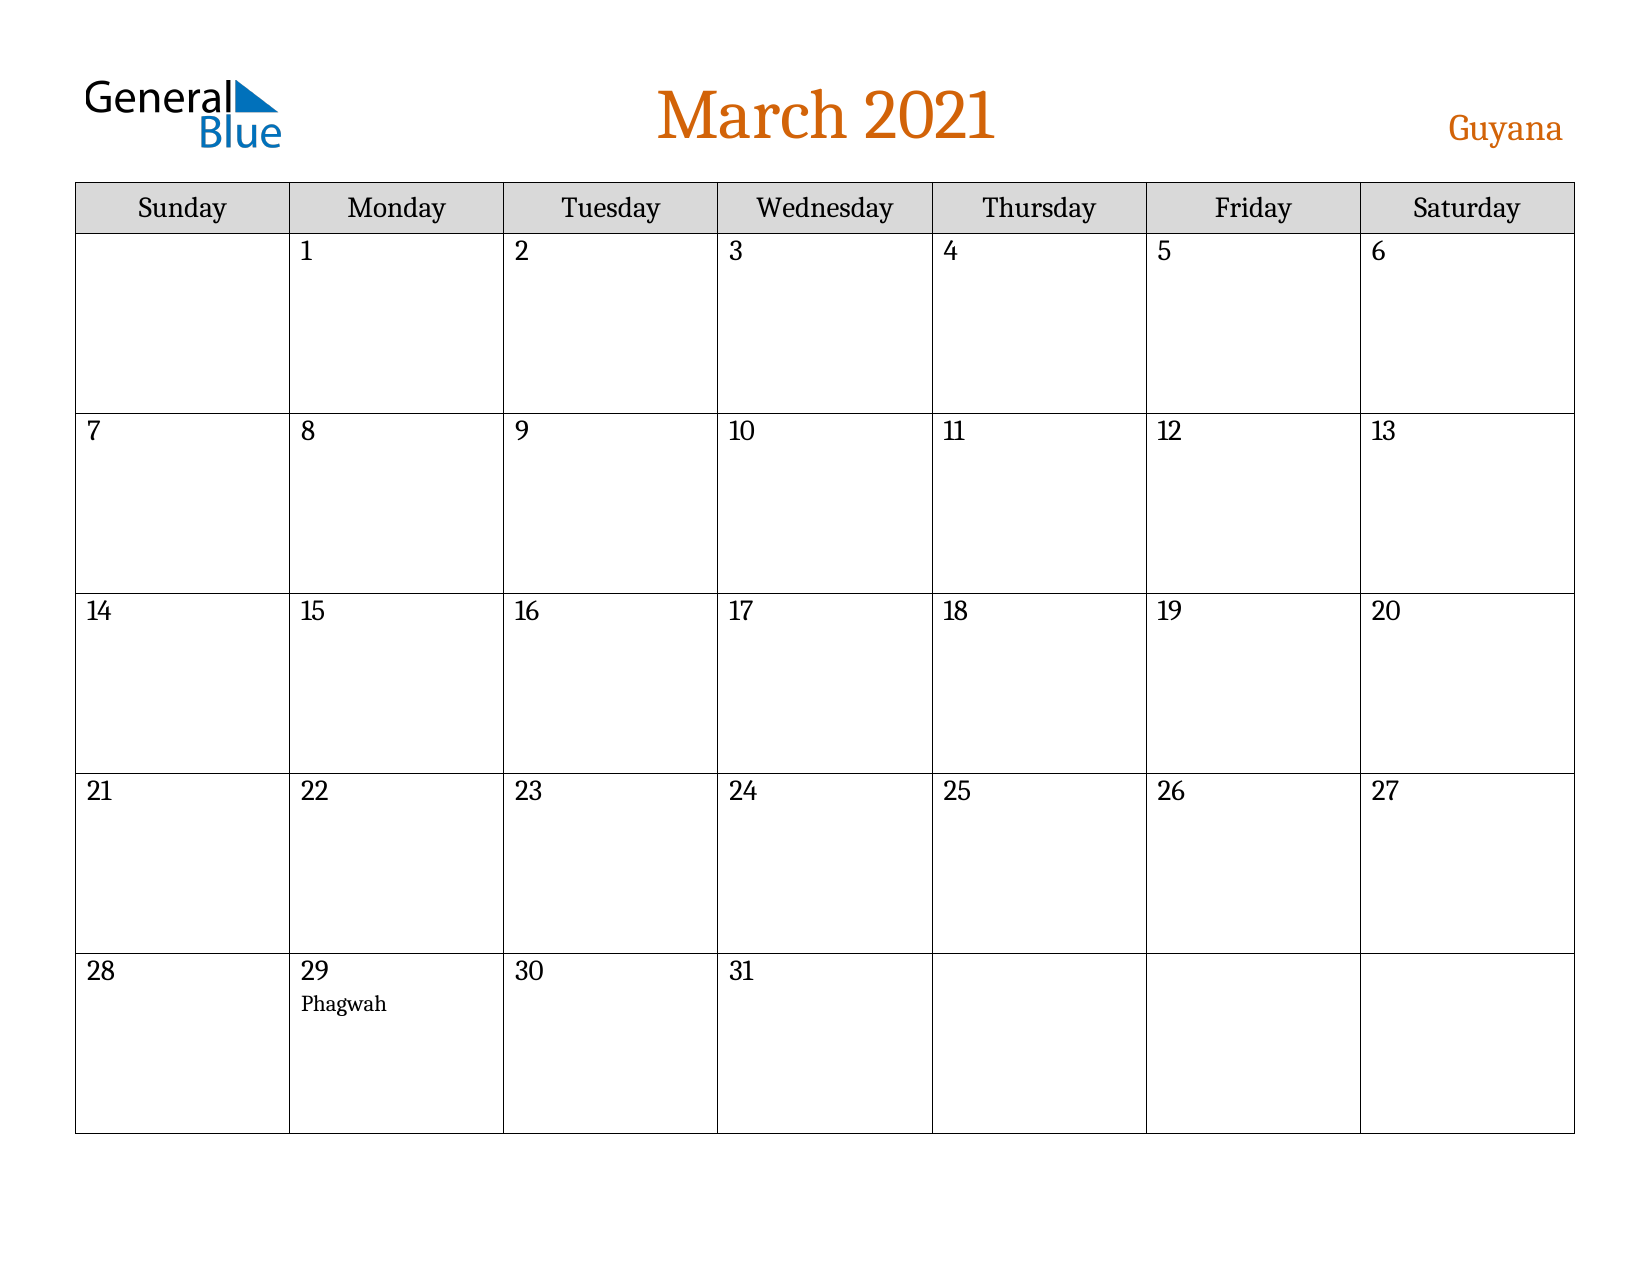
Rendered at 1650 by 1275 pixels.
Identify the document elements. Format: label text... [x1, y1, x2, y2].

table_cell [933, 990, 1146, 1133]
table_cell [1361, 990, 1574, 1133]
table_cell 20 [1361, 594, 1574, 630]
table_cell Sunday [76, 183, 289, 233]
table_cell 1 [290, 234, 503, 270]
table_cell [1147, 630, 1360, 773]
table_cell [290, 270, 503, 413]
table_cell 6 [1361, 234, 1574, 270]
table_header [76, 75, 503, 182]
table_header Guyana [1146, 75, 1574, 182]
table_cell [933, 810, 1146, 953]
table_cell [76, 234, 289, 270]
table_cell [933, 630, 1146, 773]
table_cell Tuesday [504, 183, 717, 233]
table_cell [1361, 954, 1574, 990]
table_cell [504, 270, 717, 413]
table_cell [1361, 810, 1574, 953]
table_cell Thursday [933, 183, 1146, 233]
table_cell 28 [76, 954, 289, 990]
table_cell 5 [1147, 234, 1360, 270]
table_cell [1147, 990, 1360, 1133]
table_cell Saturday [1361, 183, 1574, 233]
table_cell 14 [76, 594, 289, 630]
table_cell 27 [1361, 774, 1574, 810]
table_cell Friday [1147, 183, 1360, 233]
table_cell [504, 450, 717, 593]
table_cell 8 [290, 414, 503, 450]
table_cell 22 [290, 774, 503, 810]
table_cell 11 [933, 414, 1146, 450]
table_cell [1147, 810, 1360, 953]
table_cell [718, 630, 932, 773]
table_cell 3 [718, 234, 932, 270]
table_cell [76, 810, 289, 953]
table_header March 2021 [504, 75, 1146, 182]
picture [86, 80, 281, 148]
table_cell 25 [933, 774, 1146, 810]
table_cell 29 [290, 954, 503, 990]
table_cell 12 [1147, 414, 1360, 450]
table_cell [290, 630, 503, 773]
table_cell 9 [504, 414, 717, 450]
table_cell [76, 270, 289, 413]
table_cell 17 [718, 594, 932, 630]
table_cell [1361, 270, 1574, 413]
table_cell 23 [504, 774, 717, 810]
table_cell [76, 990, 289, 1133]
table_cell [1147, 450, 1360, 593]
table_cell [290, 450, 503, 593]
table_cell 13 [1361, 414, 1574, 450]
table_cell [76, 450, 289, 593]
table_cell 21 [76, 774, 289, 810]
table_cell 30 [504, 954, 717, 990]
table_cell [1147, 270, 1360, 413]
table_cell 2 [504, 234, 717, 270]
table_cell [718, 810, 932, 953]
table_cell 15 [290, 594, 503, 630]
table_cell [933, 954, 1146, 990]
table_cell [718, 270, 932, 413]
table_cell 7 [76, 414, 289, 450]
table_cell Phagwah [290, 990, 503, 1133]
table_cell [933, 270, 1146, 413]
table_cell [76, 630, 289, 773]
table_cell 16 [504, 594, 717, 630]
table_cell [1361, 630, 1574, 773]
table_cell [504, 810, 717, 953]
table_cell [1361, 450, 1574, 593]
table_cell 31 [718, 954, 932, 990]
table_cell Monday [290, 183, 503, 233]
table_cell [718, 450, 932, 593]
table_cell 26 [1147, 774, 1360, 810]
table_cell 4 [933, 234, 1146, 270]
table_cell [933, 450, 1146, 593]
table_cell [1147, 954, 1360, 990]
table_cell [504, 630, 717, 773]
table_cell 19 [1147, 594, 1360, 630]
table_cell 24 [718, 774, 932, 810]
table_cell [504, 990, 717, 1133]
table_cell [290, 810, 503, 953]
table_cell 10 [718, 414, 932, 450]
table_cell 18 [933, 594, 1146, 630]
table_cell Wednesday [718, 183, 932, 233]
table_cell [718, 990, 932, 1133]
